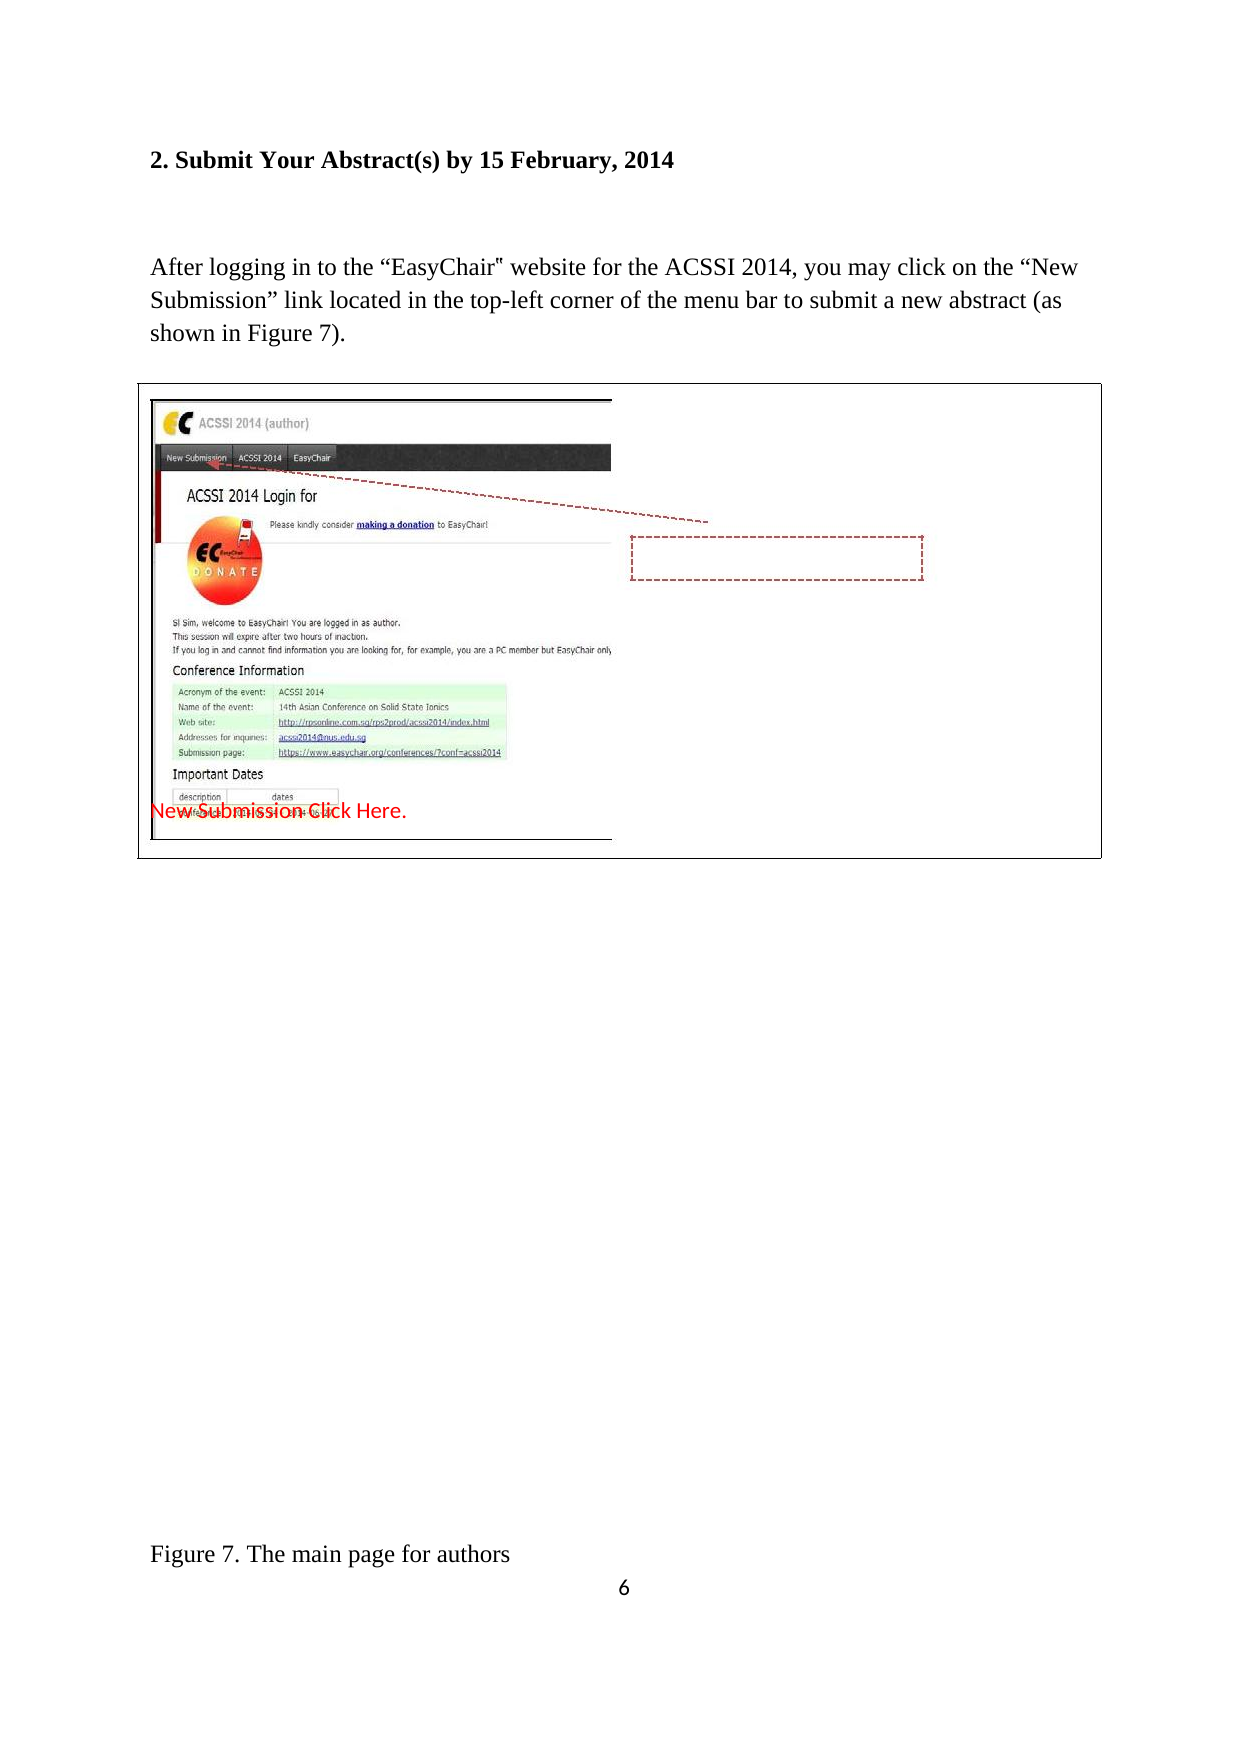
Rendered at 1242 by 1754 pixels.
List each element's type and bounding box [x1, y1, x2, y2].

picture [137, 382, 1102, 859]
